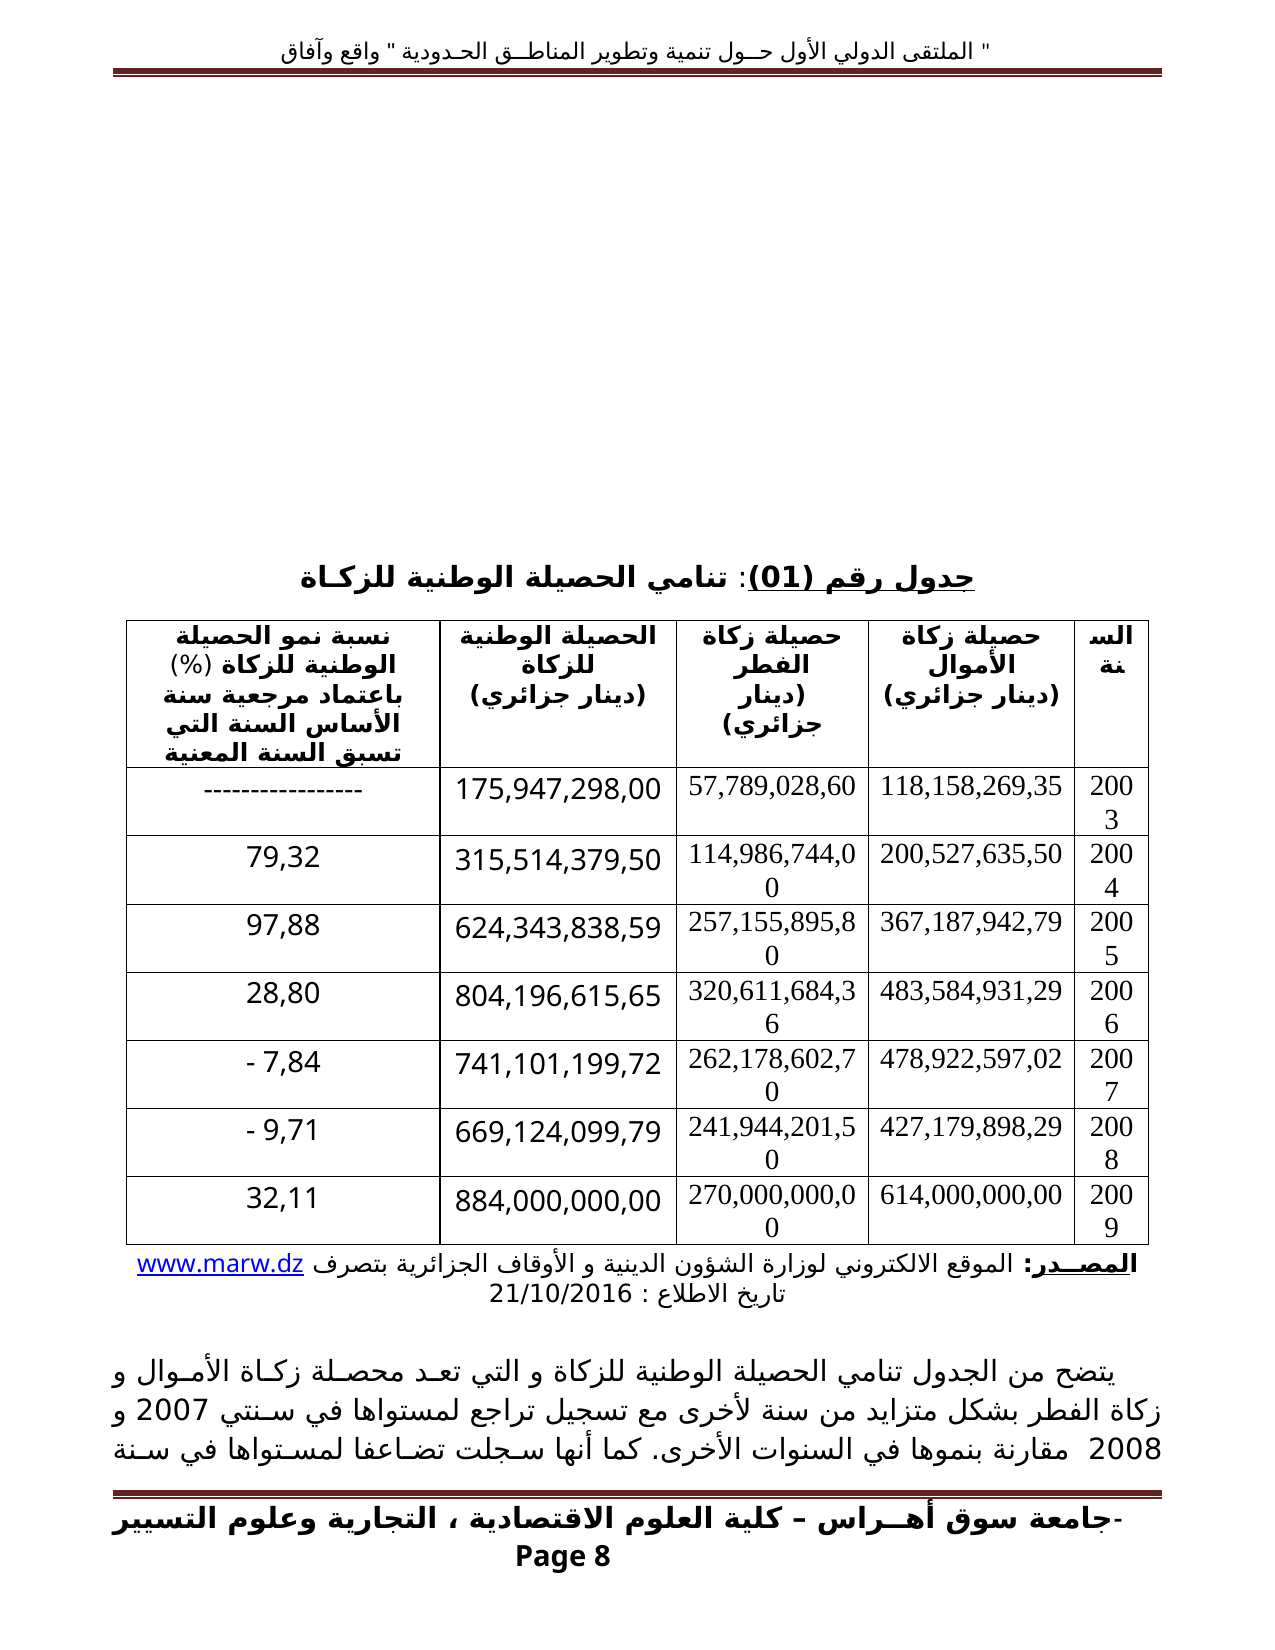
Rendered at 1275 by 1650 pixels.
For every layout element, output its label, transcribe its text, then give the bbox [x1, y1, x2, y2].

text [112, 1354, 1162, 1466]
text جدول رقم (01): تنامي الحصيلة الوطنية للزكـاة [112, 561, 1162, 594]
table_header نسبة نمو الحصيلة الوطنية للزكاة (%) باعتماد مرجعية سنة الأساس السنة التي تسبق السنة المعنية [127, 621, 439, 767]
table_cell 614,000,000,00 [869, 1177, 1074, 1244]
table_cell 315,514,379,50 [441, 836, 676, 903]
table_cell 669,124,099,79 [441, 1109, 676, 1176]
table_cell 2009 [1075, 1177, 1148, 1244]
table_cell 2005 [1075, 905, 1148, 972]
table_cell - 9,71 [127, 1109, 439, 1176]
table_cell 2004 [1075, 836, 1148, 903]
table_cell 114,986,744,00 [677, 836, 868, 903]
table_cell 262,178,602,70 [677, 1041, 868, 1108]
table_cell 200,527,635,50 [869, 836, 1074, 903]
table_cell 57,789,028,60 [677, 768, 868, 835]
table_cell 741,101,199,72 [441, 1041, 676, 1108]
table_cell 320,611,684,36 [677, 973, 868, 1040]
table_cell 118,158,269,35 [869, 768, 1074, 835]
table_cell ----------------- [127, 768, 439, 835]
table_cell - 7,84 [127, 1041, 439, 1108]
table_cell 624,343,838,59 [441, 905, 676, 972]
table_cell 483,584,931,29 [869, 973, 1074, 1040]
table_cell 270,000,000,00 [677, 1177, 868, 1244]
table_cell 79,32 [127, 836, 439, 903]
table_cell 257,155,895,80 [677, 905, 868, 972]
table_header حصيلة زكاة الأموال (دينار جزائري) [869, 621, 1074, 767]
table_header الحصيلة الوطنية للزكاة (دينار جزائري) [441, 621, 676, 767]
table_cell 804,196,615,65 [441, 973, 676, 1040]
table_header حصيلة زكاة الفطر (دينار جزائري) [677, 621, 868, 767]
table_cell 478,922,597,02 [869, 1041, 1074, 1108]
table_cell 2008 [1075, 1109, 1148, 1176]
table_cell 97,88 [127, 905, 439, 972]
table_cell 427,179,898,29 [869, 1109, 1074, 1176]
table_cell 2006 [1075, 973, 1148, 1040]
table_cell 175,947,298,00 [441, 768, 676, 835]
table_cell 241,944,201,50 [677, 1109, 868, 1176]
table_cell 367,187,942,79 [869, 905, 1074, 972]
table_cell 2003 [1075, 768, 1148, 835]
text المصــدر: الموقع الالكتروني لوزارة الشؤون الدينية و الأوقاف الجزائرية بتصرف www.marw.dz تاريخ الاطلاع : 21/10/2016 [112, 1245, 1162, 1308]
table_cell 28,80 [127, 973, 439, 1040]
table_cell 884,000,000,00 [441, 1177, 676, 1244]
table_cell 2007 [1075, 1041, 1148, 1108]
table_cell 32,11 [127, 1177, 439, 1244]
table_header السنة [1075, 621, 1148, 767]
